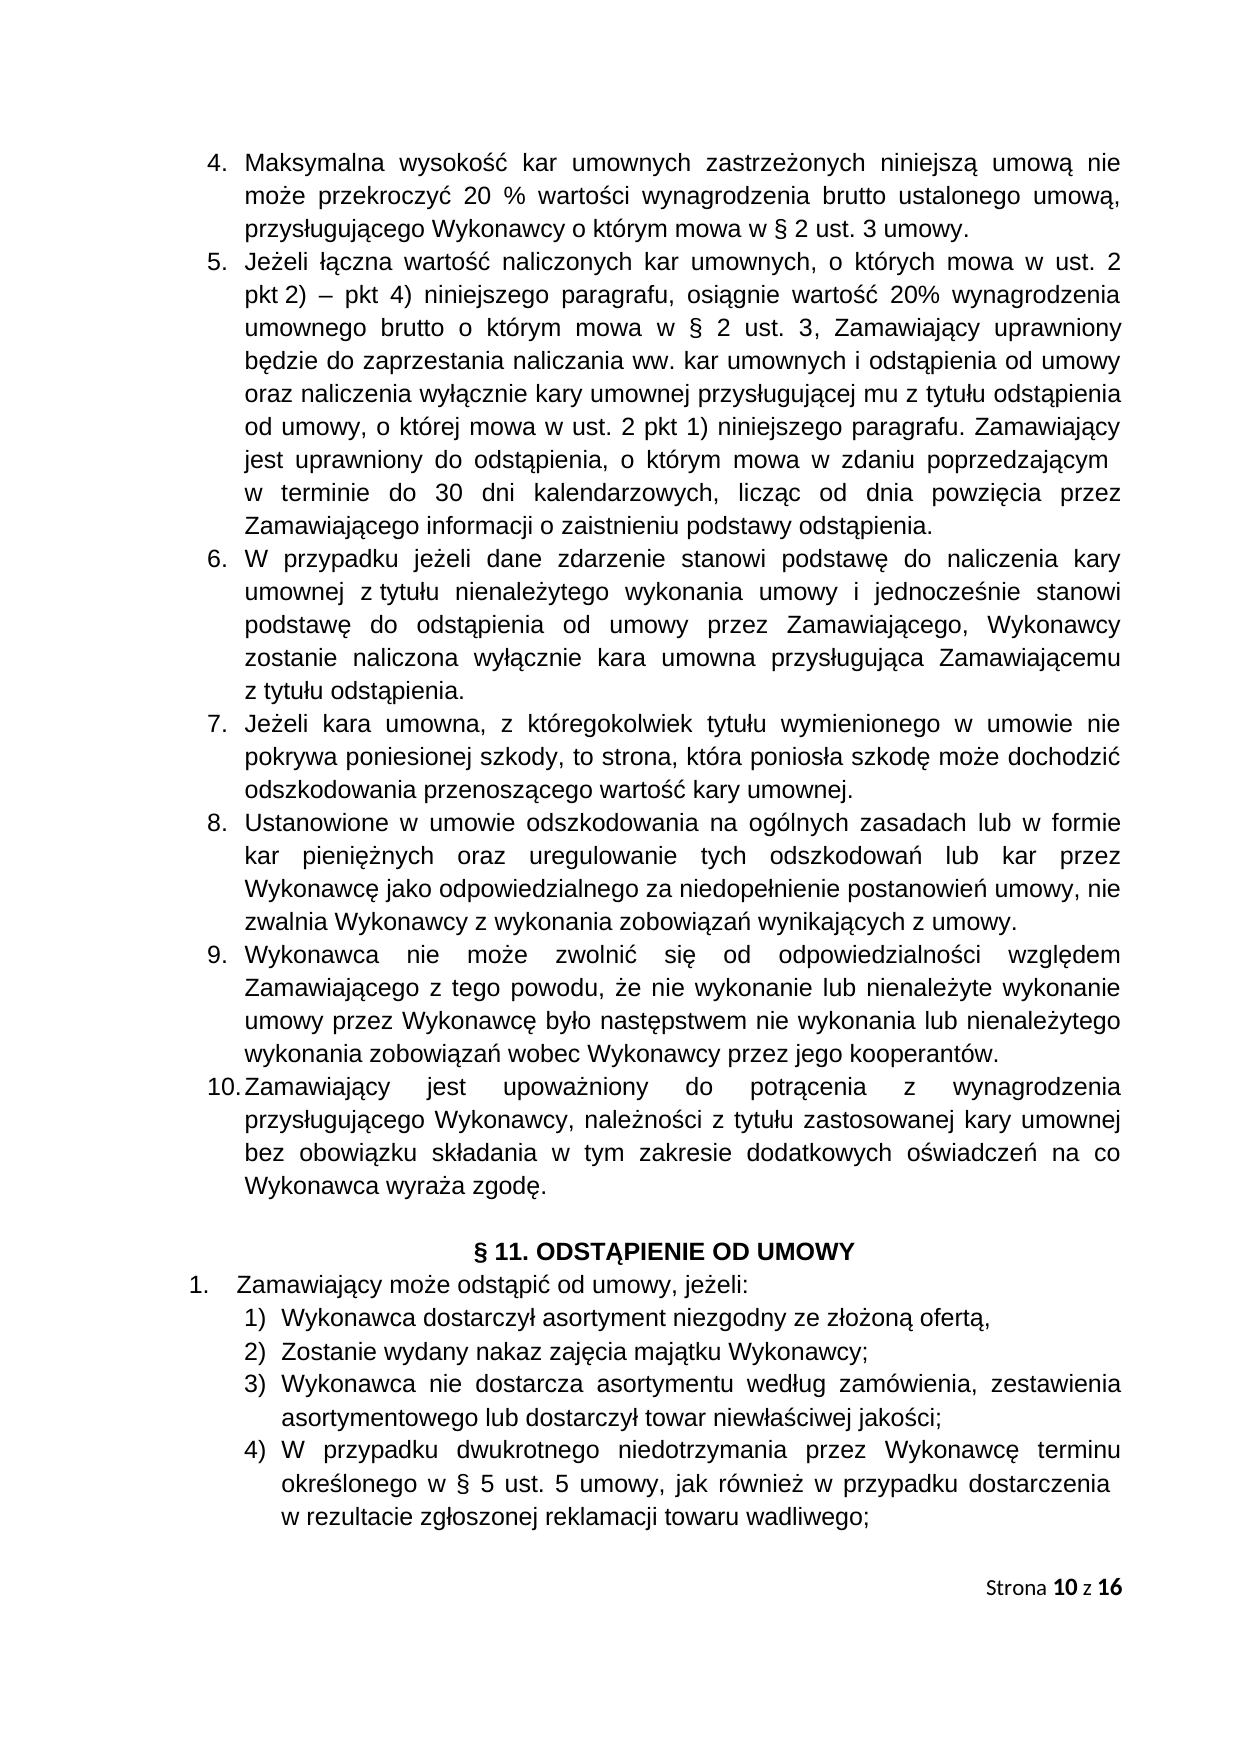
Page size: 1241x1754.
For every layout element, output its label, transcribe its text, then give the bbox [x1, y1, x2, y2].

list Wykonawca nie może zwolnić się od odpowiedzialności względem Zamawiającego z tego powodu, że nie wykonanie lub nienależyte wykonanie umowy przez Wykonawcę było następstwem nie wykonania lub nienależytego wykonania zobowiązań wobec Wykonawcy przez jego kooperantów. [207, 940, 1122, 1068]
list W przypadku dwukrotnego niedotrzymania przez Wykonawcę terminu określonego w § 5 ust. 5 umowy, jak również w przypadku dostarczenia w rezultacie zgłoszonej reklamacji towaru wadliwego; [244, 1436, 1122, 1530]
list Maksymalna wysokość kar umownych zastrzeżonych niniejszą umową nie może przekroczyć 20 % wartości wynagrodzenia brutto ustalonego umową, przysługującego Wykonawcy o którym mowa w § 2 ust. 3 umowy. [207, 148, 1122, 242]
list Wykonawca nie dostarcza asortymentu według zamówienia, zestawienia asortymentowego lub dostarczył towar niewłaściwej jakości; [244, 1369, 1122, 1431]
list Ustanowione w umowie odszkodowania na ogólnych zasadach lub w formie kar pieniężnych oraz uregulowanie tych odszkodowań lub kar przez Wykonawcę jako odpowiedzialnego za niedopełnienie postanowień umowy, nie zwalnia Wykonawcy z wykonania zobowiązań wynikających z umowy. [207, 808, 1122, 936]
list Zamawiający może odstąpić od umowy, jeżeli: [199, 1270, 1122, 1299]
list W przypadku jeżeli dane zdarzenie stanowi podstawę do naliczenia kary umownej z tytułu nienależytego wykonania umowy i jednocześnie stanowi podstawę do odstąpienia od umowy przez Zamawiającego, Wykonawcy zostanie naliczona wyłącznie kara umowna przysługująca Zamawiającemu z tytułu odstąpienia. [207, 544, 1122, 705]
list Jeżeli łączna wartość naliczonych kar umownych, o których mowa w ust. 2 pkt 2) – pkt 4) niniejszego paragrafu, osiągnie wartość 20% wynagrodzenia umownego brutto o którym mowa w § 2 ust. 3, Zamawiający uprawniony będzie do zaprzestania naliczania ww. kar umownych i odstąpienia od umowy oraz naliczenia wyłącznie kary umownej przysługującej mu z tytułu odstąpienia od umowy, o której mowa w ust. 2 pkt 1) niniejszego paragrafu. Zamawiający jest uprawniony do odstąpienia, o którym mowa w zdaniu poprzedzającym w terminie do 30 dni kalendarzowych, licząc od dnia powzięcia przez Zamawiającego informacji o zaistnieniu podstawy odstąpienia. [207, 247, 1122, 540]
list Zostanie wydany nakaz zajęcia majątku Wykonawcy; [244, 1336, 1051, 1365]
list Zamawiający jest upoważniony do potrącenia z wynagrodzenia przysługującego Wykonawcy, należności z tytułu zastosowanej kary umownej bez obowiązku składania w tym zakresie dodatkowych oświadczeń na co Wykonawca wyraża zgodę. [207, 1072, 1122, 1200]
text § 11. ODSTĄPIENIE OD UMOWY [207, 1237, 1122, 1266]
list Jeżeli kara umowna, z któregokolwiek tytułu wymienionego w umowie nie pokrywa poniesionej szkody, to strona, która poniosła szkodę może dochodzić odszkodowania przenoszącego wartość kary umownej. [207, 709, 1122, 804]
list Wykonawca dostarczył asortyment niezgodny ze złożoną ofertą, [244, 1303, 1122, 1332]
